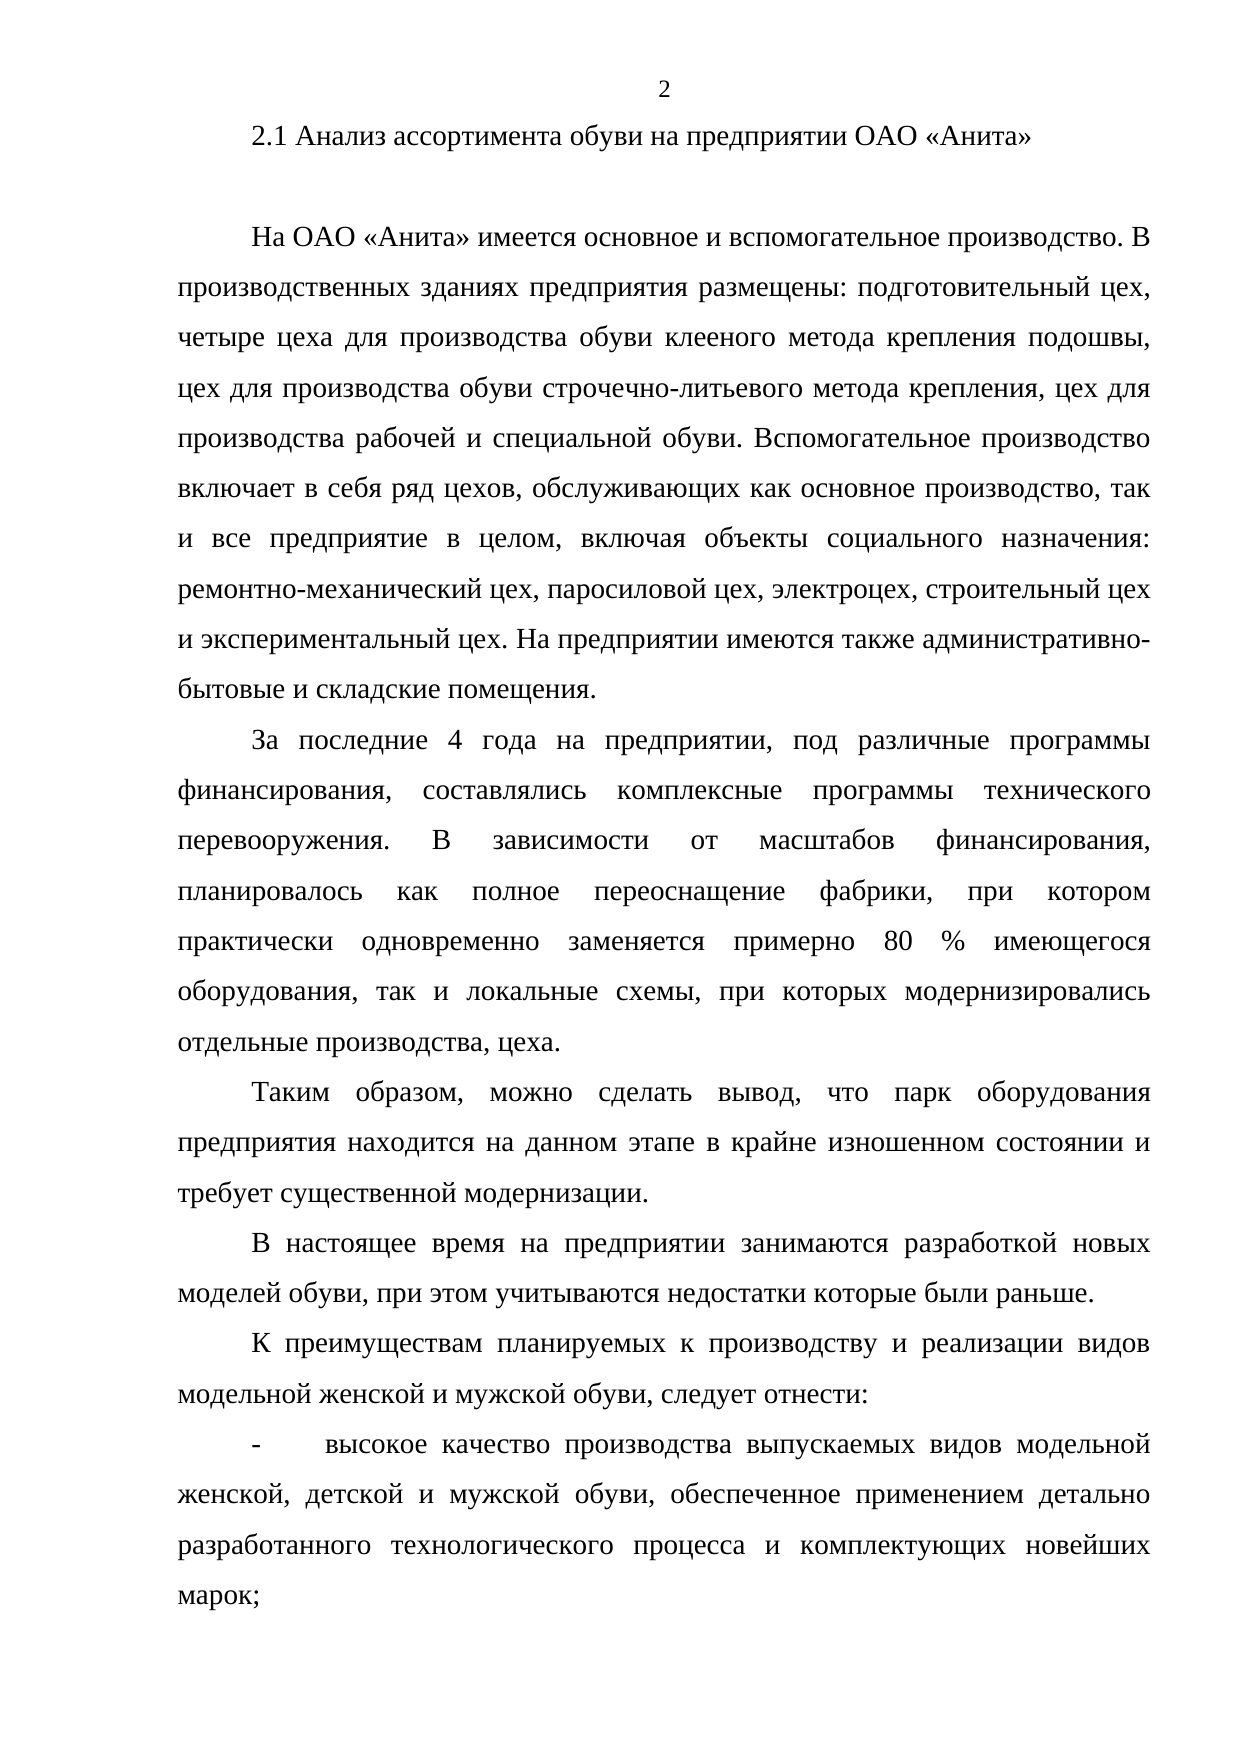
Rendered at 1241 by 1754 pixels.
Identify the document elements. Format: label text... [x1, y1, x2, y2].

text К преимуществам планируемых к производству и реализации видов модельной женской и мужской обуви, следует отнести: [177, 1326, 1152, 1409]
text Таким образом, можно сделать вывод, что парк оборудования предприятия находится на данном этапе в крайне изношенном состоянии и требует существенной модернизации. [177, 1074, 1152, 1208]
text 2.1 Анализ ассортимента обуви на предприятии ОАО «Анита» [177, 118, 1152, 152]
text За последние 4 года на предприятии, под различные программы финансирования, составлялись комплексные программы технического перевооружения. В зависимости от масштабов финансирования, планировалось как полное переоснащение фабрики, при котором практически одновременно заменяется примерно 80 % имеющегося оборудования, так и локальные схемы, при которых модернизировались отдельные производства, цеха. [177, 722, 1152, 1057]
text На ОАО «Анита» имеется основное и вспомогательное производство. В производственных зданиях предприятия размещены: подготовительный цех, четыре цеха для производства обуви клееного метода крепления подошвы, цех для производства обуви строчечно-литьевого метода крепления, цех для производства рабочей и специальной обуви. Вспомогательное производство включает в себя ряд цехов, обслуживающих как основное производство, так и все предприятие в целом, включая объекты социального назначения: ремонтно-механический цех, паросиловой цех, электроцех, строительный цех и экспериментальный цех. На предприятии имеются также административно-бытовые и складские помещения. [177, 219, 1152, 705]
text В настоящее время на предприятии занимаются разработкой новых моделей обуви, при этом учитываются недостатки которые были раньше. [177, 1225, 1152, 1309]
list высокое качество производства выпускаемых видов модельной женской, детской и мужской обуви, обеспеченное применением детально разработанного технологического процесса и комплектующих новейших марок; [177, 1426, 1152, 1611]
